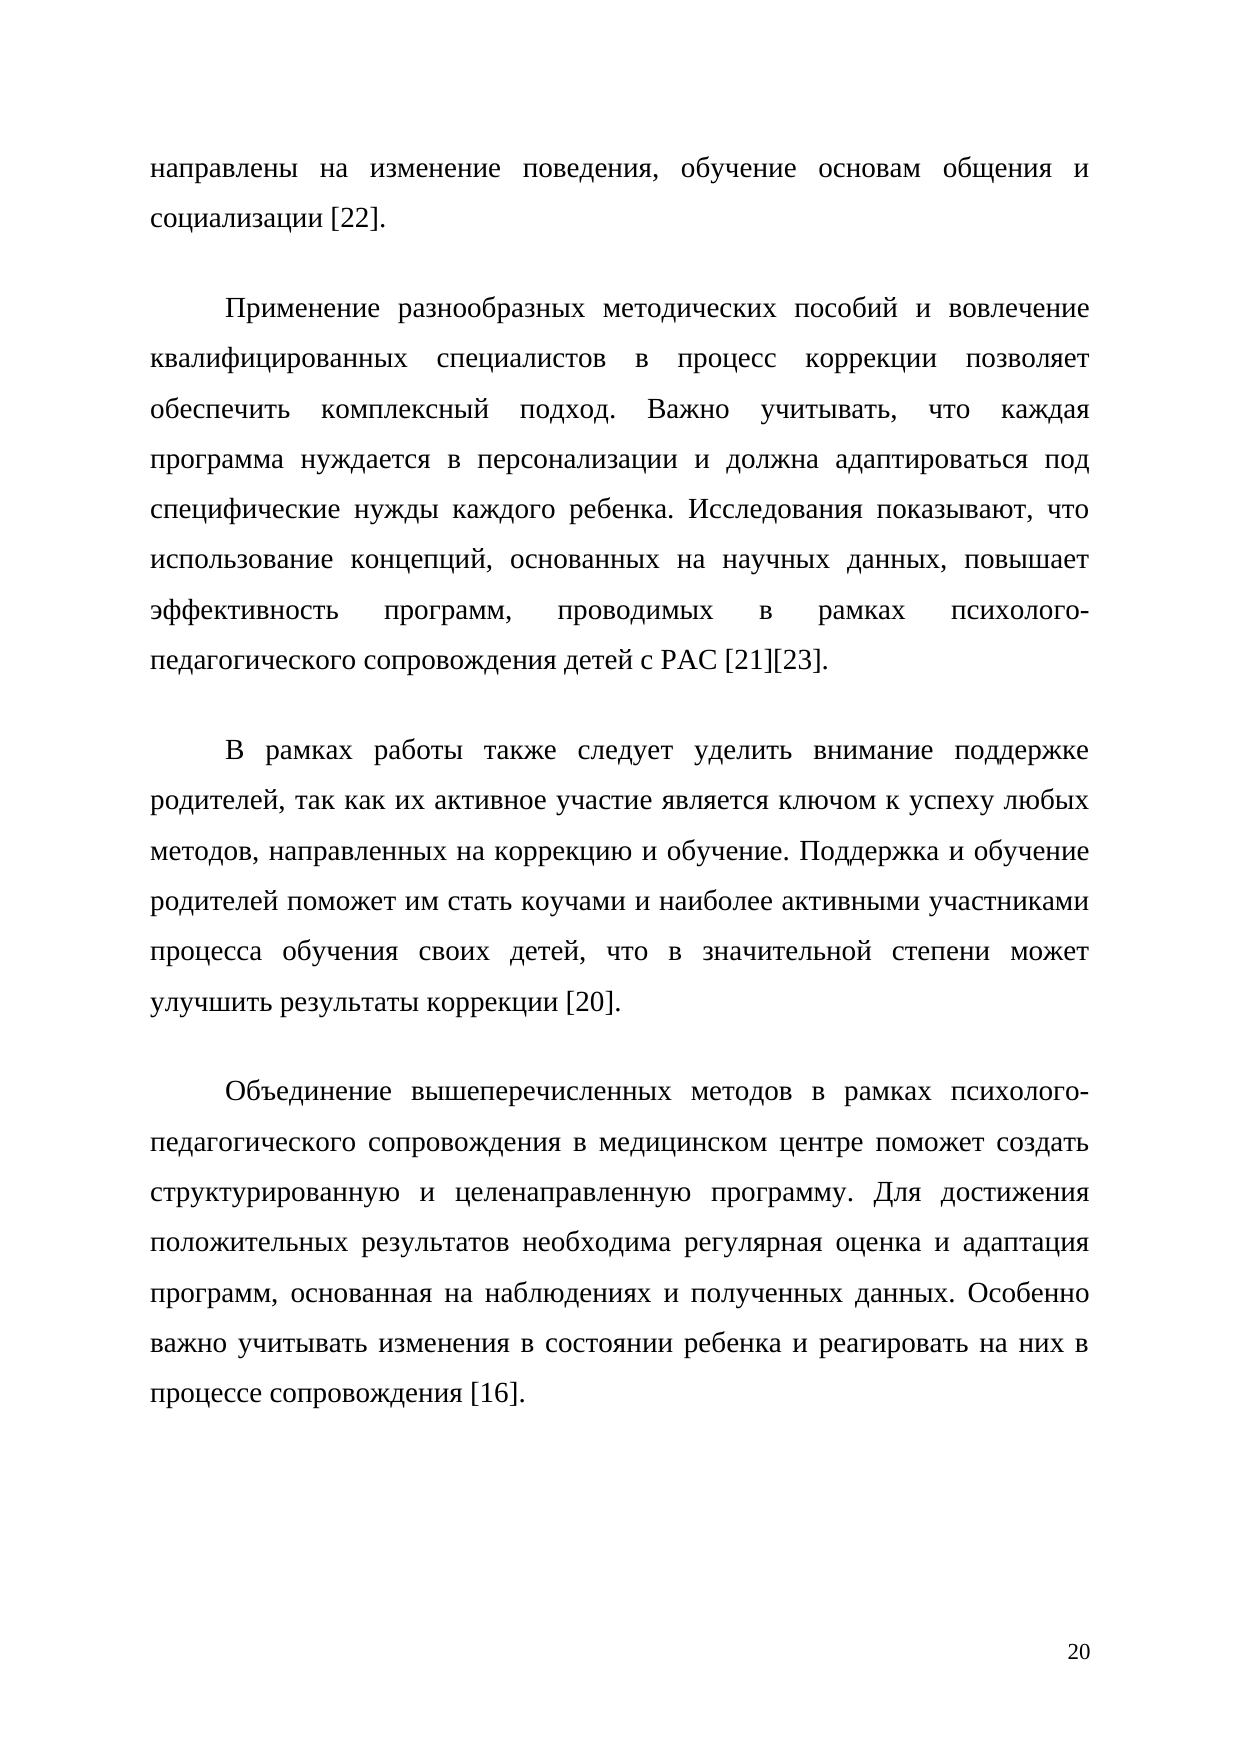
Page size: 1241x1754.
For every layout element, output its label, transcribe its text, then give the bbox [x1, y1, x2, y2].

text Объединение вышеперечисленных методов в рамках психолого-педагогического сопровождения в медицинском центре поможет создать структурированную и целенаправленную программу. Для достижения положительных результатов необходима регулярная оценка и адаптация программ, основанная на наблюдениях и полученных данных. Особенно важно учитывать изменения в состоянии ребенка и реагировать на них в процессе сопровождения [16]. [150, 1073, 1090, 1409]
text В рамках работы также следует уделить внимание поддержке родителей, так как их активное участие является ключом к успеху любых методов, направленных на коррекцию и обучение. Поддержка и обучение родителей поможет им стать коучами и наиболее активными участниками процесса обучения своих детей, что в значительной степени может улучшить результаты коррекции [20]. [150, 732, 1090, 1017]
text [150, 150, 1090, 234]
text Применение разнообразных методических пособий и вовлечение квалифицированных специалистов в процесс коррекции позволяет обеспечить комплексный подход. Важно учитывать, что каждая программа нуждается в персонализации и должна адаптироваться под специфические нужды каждого ребенка. Исследования показывают, что использование концепций, основанных на научных данных, повышает эффективность программ, проводимых в рамках психолого-педагогического сопровождения детей с РАС [21][23]. [150, 290, 1090, 676]
